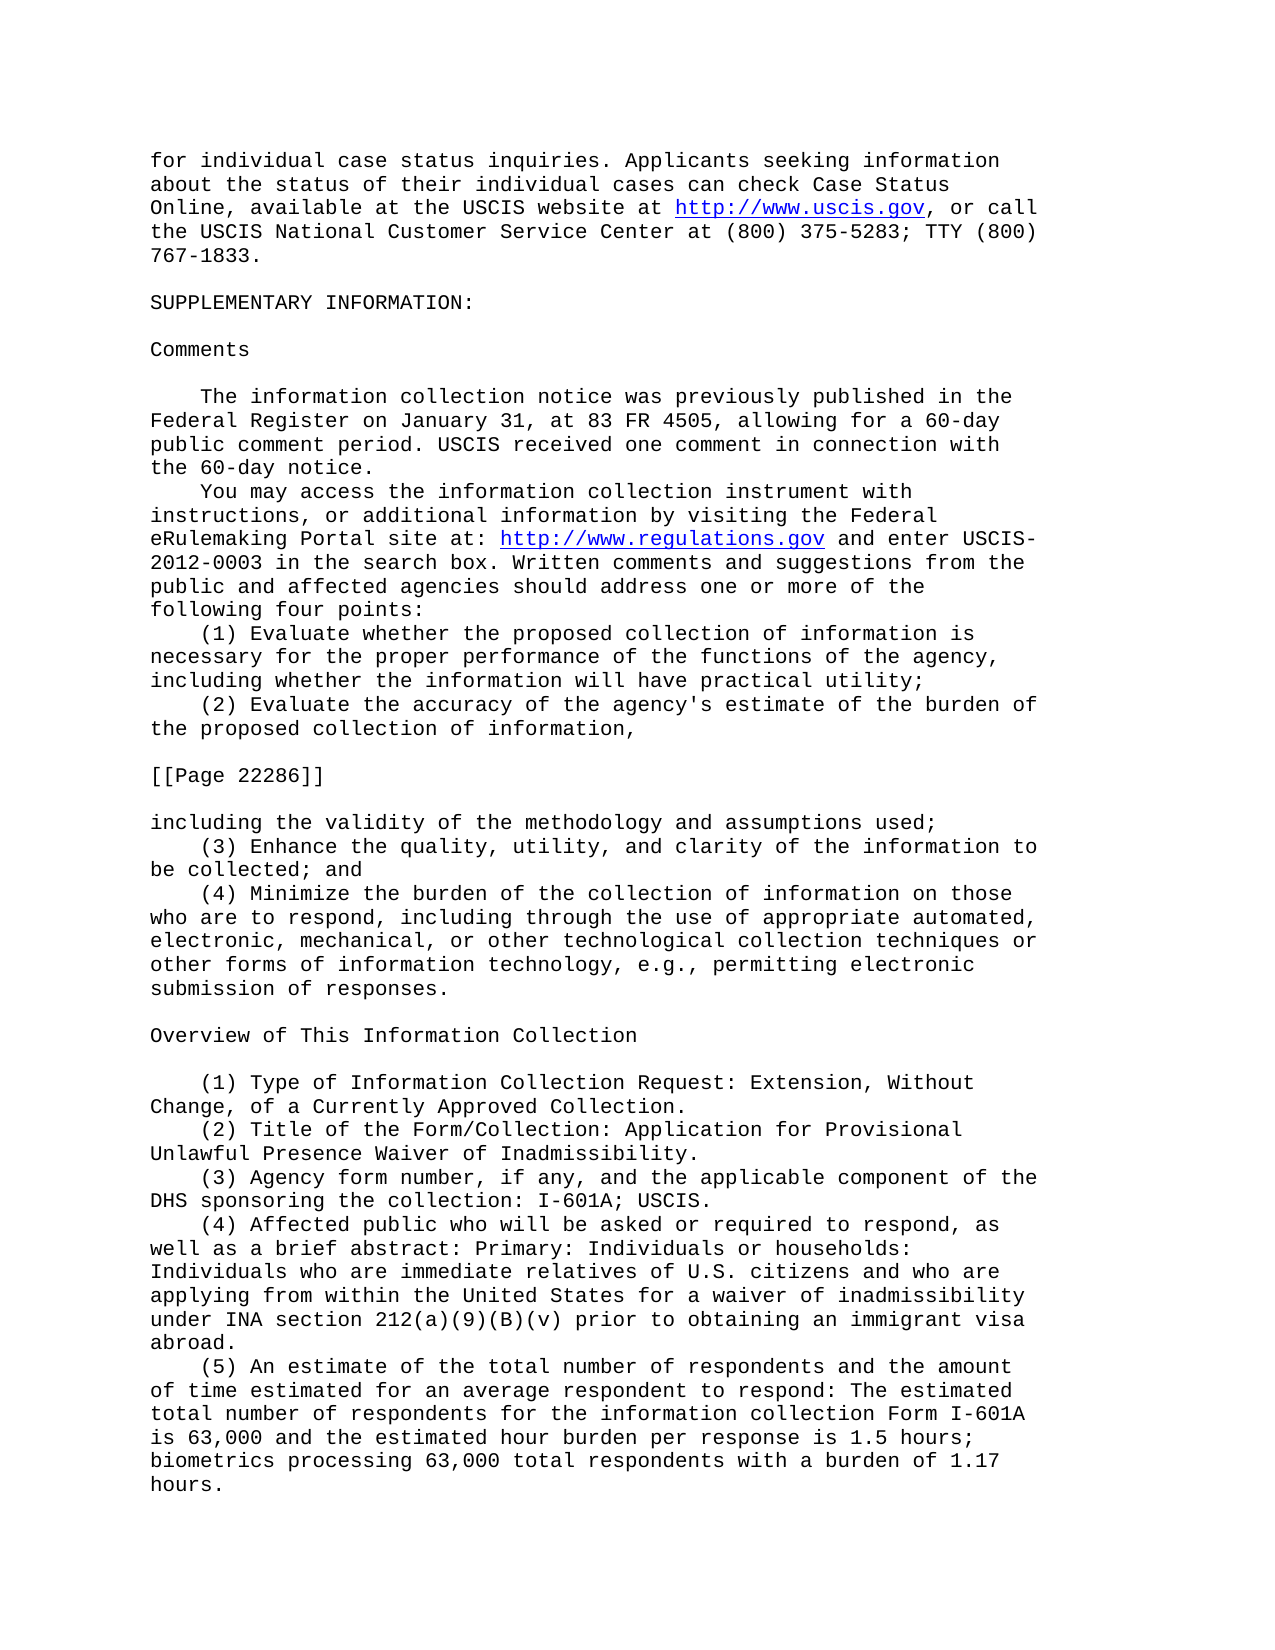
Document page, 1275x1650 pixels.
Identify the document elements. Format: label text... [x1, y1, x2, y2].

text total number of respondents for the information collection Form I-601A [150, 1403, 1125, 1427]
text (4) Minimize the burden of the collection of information on those [150, 883, 1125, 907]
text (2) Evaluate the accuracy of the agency's estimate of the burden of [150, 694, 1125, 717]
text (5) An estimate of the total number of respondents and the amount [150, 1356, 1125, 1379]
text Individuals who are immediate relatives of U.S. citizens and who are [150, 1261, 1125, 1285]
text including the validity of the methodology and assumptions used; [150, 812, 1125, 836]
text biometrics processing 63,000 total respondents with a burden of 1.17 [150, 1451, 1125, 1474]
text instructions, or additional information by visiting the Federal [150, 505, 1125, 528]
text Overview of This Information Collection [150, 1025, 1125, 1048]
text applying from within the United States for a waiver of inadmissibility [150, 1285, 1125, 1309]
text submission of responses. [150, 978, 1125, 1001]
text well as a brief abstract: Primary: Individuals or households: [150, 1238, 1125, 1261]
text [[Page 22286]] [150, 765, 1125, 788]
text Unlawful Presence Waiver of Inadmissibility. [150, 1143, 1125, 1167]
text following four points: [150, 599, 1125, 623]
text public and affected agencies should address one or more of the [150, 576, 1125, 599]
text of time estimated for an average respondent to respond: The estimated [150, 1379, 1125, 1403]
text the proposed collection of information, [150, 717, 1125, 741]
text for individual case status inquiries. Applicants seeking information [150, 150, 1125, 174]
text (2) Title of the Form/Collection: Application for Provisional [150, 1119, 1125, 1143]
text (1) Evaluate whether the proposed collection of information is [150, 623, 1125, 647]
text public comment period. USCIS received one comment in connection with [150, 434, 1125, 457]
text Online, available at the USCIS website at http://www.uscis.gov, or call [150, 197, 1125, 221]
text SUPPLEMENTARY INFORMATION: [150, 292, 1125, 316]
text The information collection notice was previously published in the [150, 386, 1125, 410]
text the 60-day notice. [150, 457, 1125, 481]
text hours. [150, 1474, 1125, 1498]
text You may access the information collection instrument with [150, 481, 1125, 505]
text Federal Register on January 31, at 83 FR 4505, allowing for a 60-day [150, 410, 1125, 434]
text (4) Affected public who will be asked or required to respond, as [150, 1214, 1125, 1238]
text DHS sponsoring the collection: I-601A; USCIS. [150, 1190, 1125, 1214]
text necessary for the proper performance of the functions of the agency, [150, 647, 1125, 670]
text (1) Type of Information Collection Request: Extension, Without [150, 1072, 1125, 1096]
text including whether the information will have practical utility; [150, 670, 1125, 694]
text under INA section 212(a)(9)(B)(v) prior to obtaining an immigrant visa [150, 1309, 1125, 1332]
text other forms of information technology, e.g., permitting electronic [150, 954, 1125, 978]
text (3) Agency form number, if any, and the applicable component of the [150, 1167, 1125, 1190]
text 2012-0003 in the search box. Written comments and suggestions from the [150, 552, 1125, 576]
text who are to respond, including through the use of appropriate automated, [150, 907, 1125, 930]
text be collected; and [150, 859, 1125, 883]
text abroad. [150, 1332, 1125, 1356]
text the USCIS National Customer Service Center at (800) 375-5283; TTY (800) [150, 221, 1125, 244]
text is 63,000 and the estimated hour burden per response is 1.5 hours; [150, 1427, 1125, 1451]
text Change, of a Currently Approved Collection. [150, 1096, 1125, 1119]
text electronic, mechanical, or other technological collection techniques or [150, 930, 1125, 954]
text (3) Enhance the quality, utility, and clarity of the information to [150, 836, 1125, 859]
text Comments [150, 339, 1125, 363]
text eRulemaking Portal site at: http://www.regulations.gov and enter USCIS- [150, 528, 1125, 552]
text about the status of their individual cases can check Case Status [150, 174, 1125, 197]
text 767-1833. [150, 244, 1125, 268]
